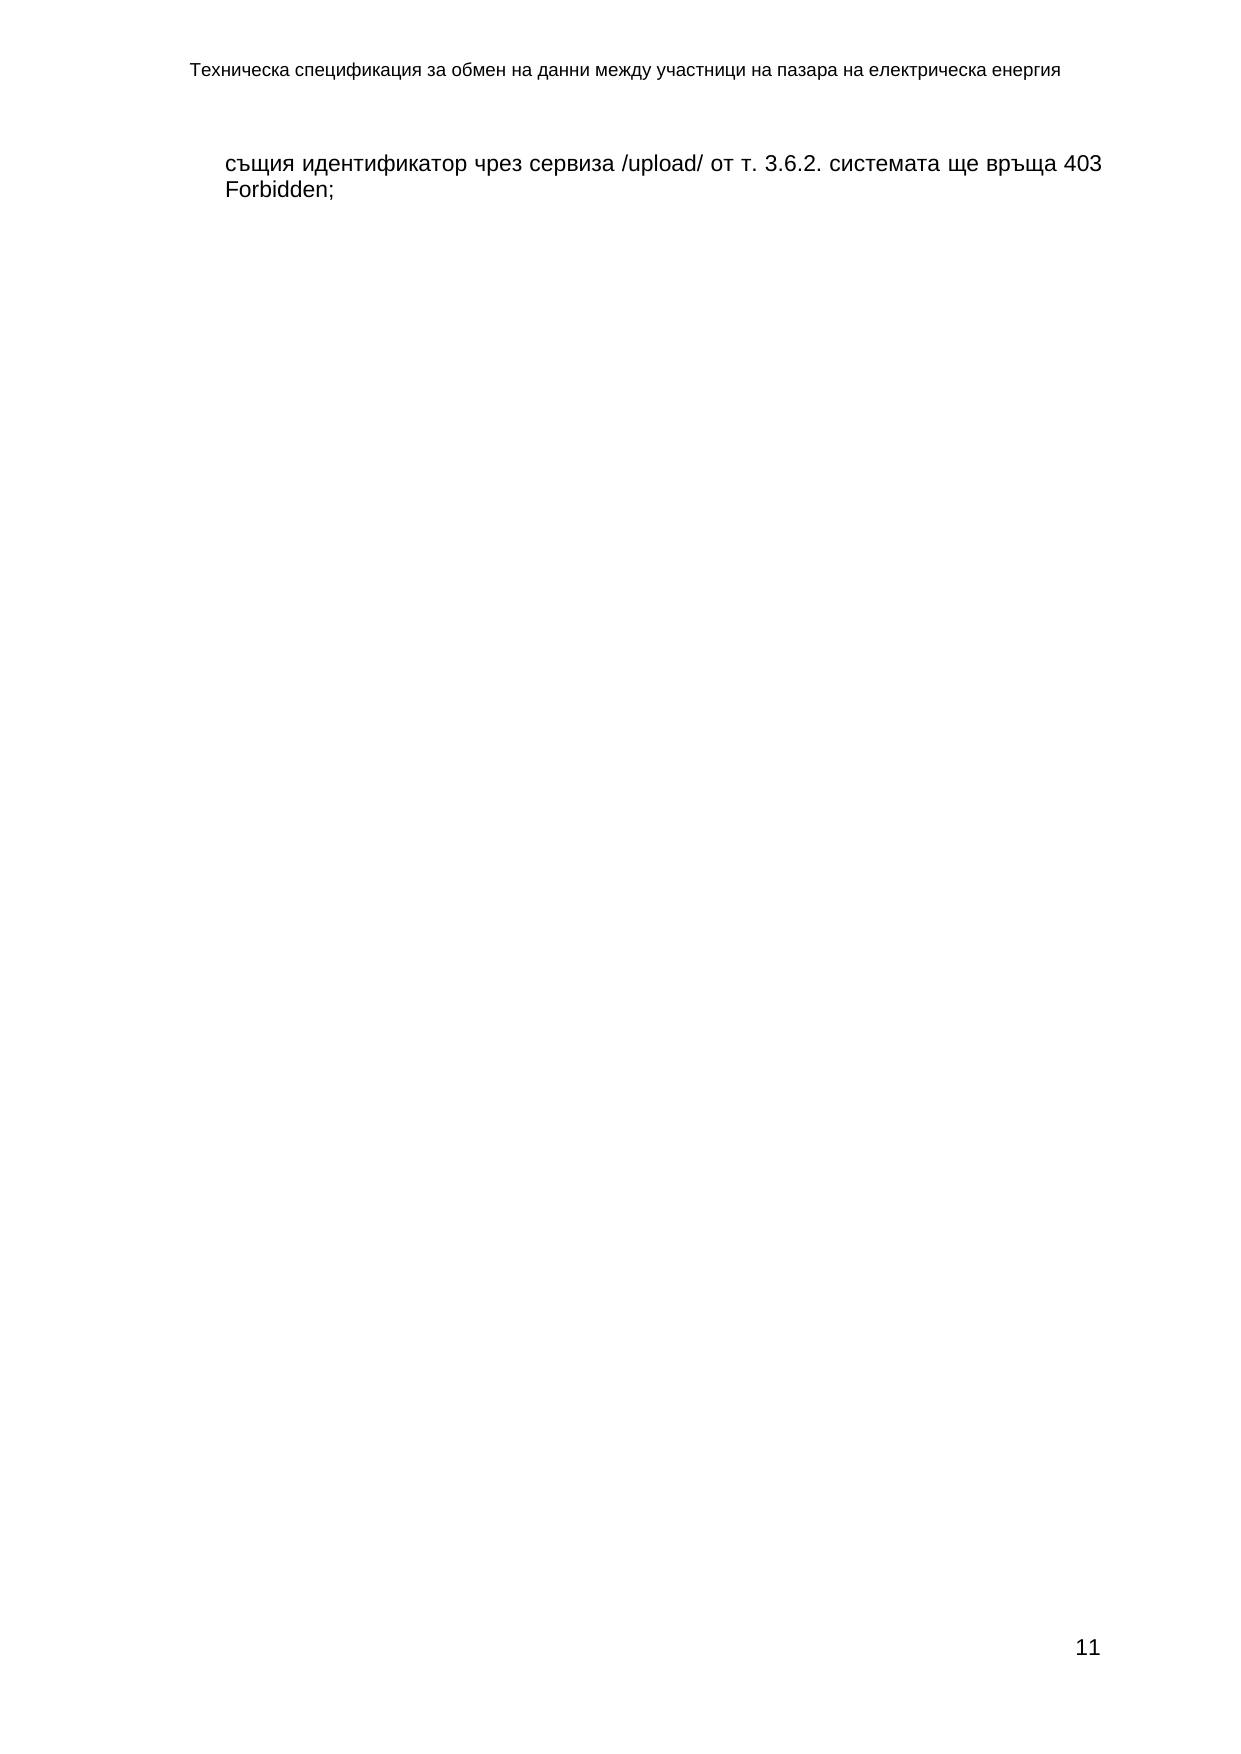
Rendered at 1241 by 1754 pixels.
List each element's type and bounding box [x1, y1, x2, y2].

list [187, 150, 1102, 203]
